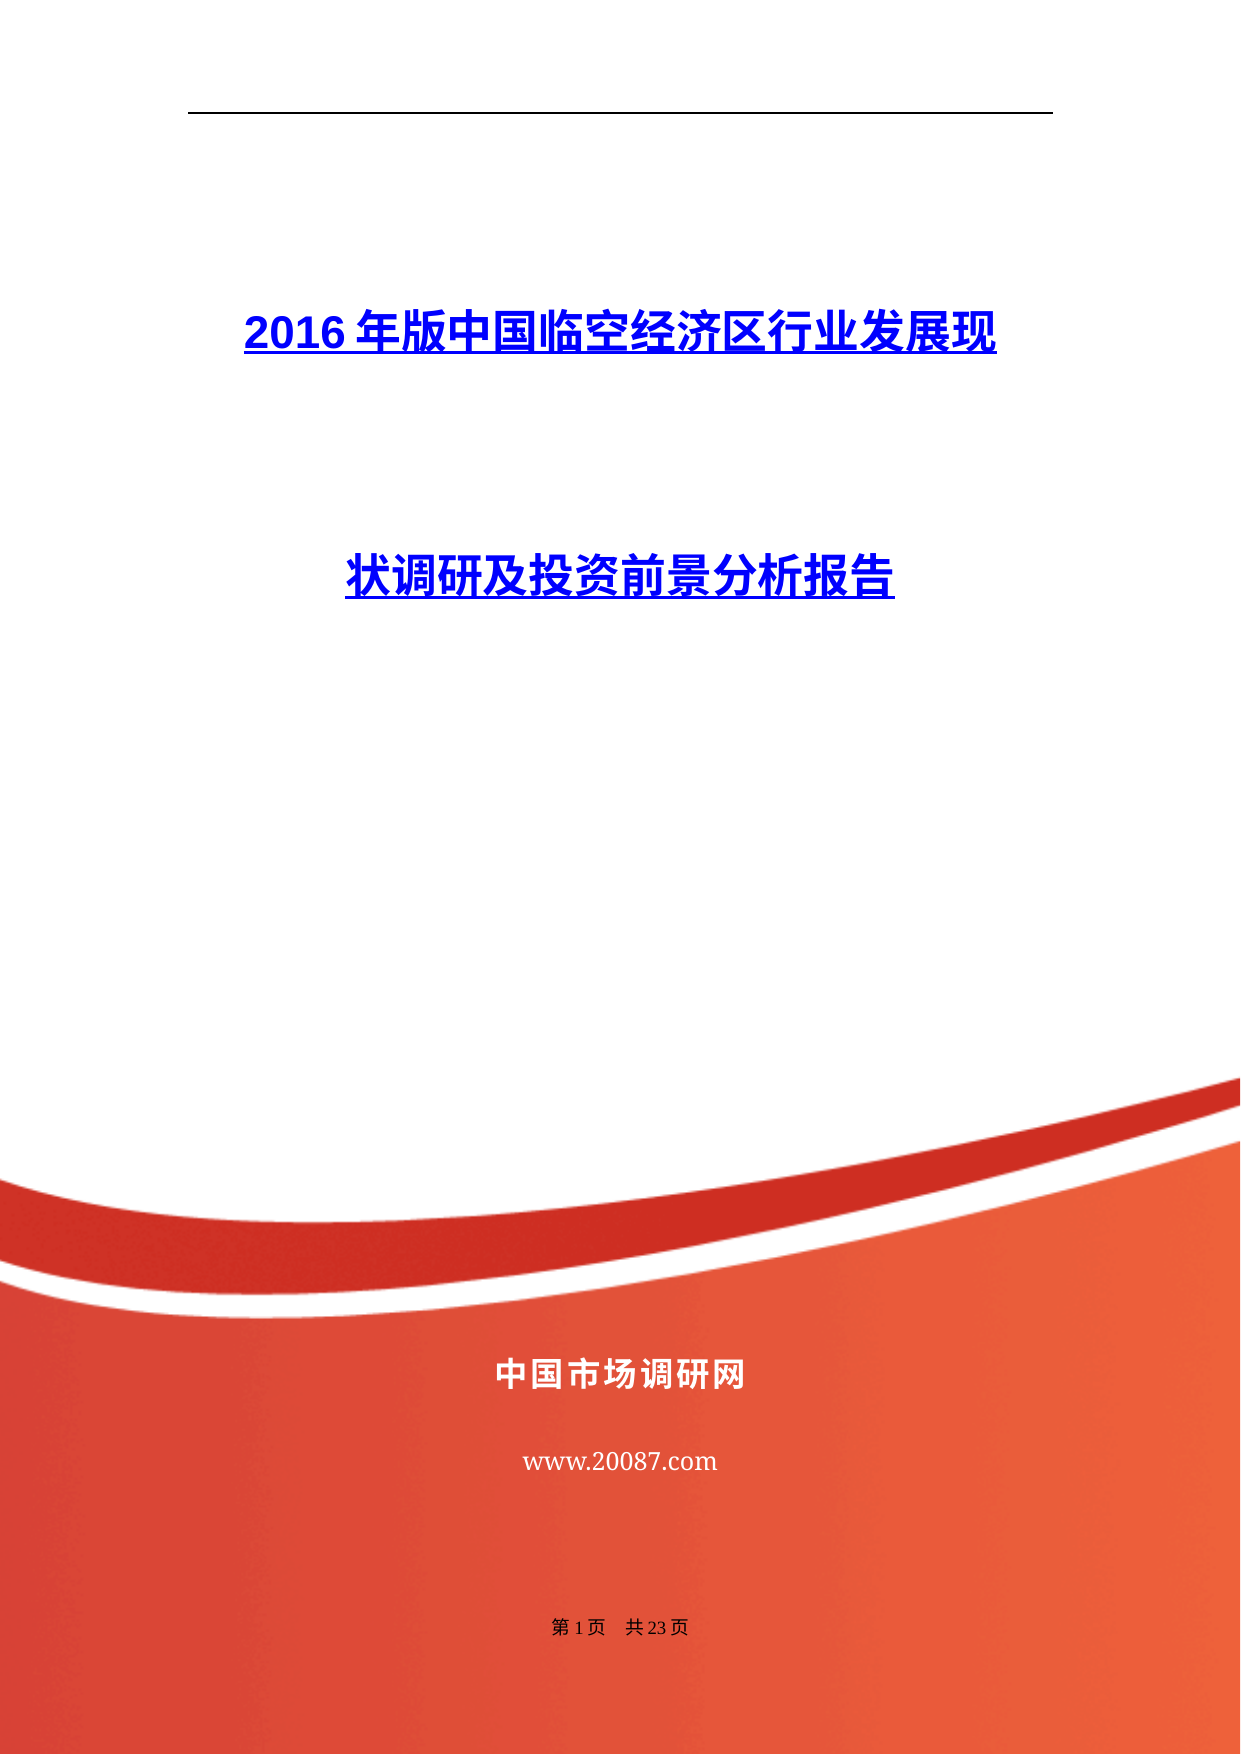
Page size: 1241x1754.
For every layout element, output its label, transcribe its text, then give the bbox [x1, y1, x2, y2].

picture [0, 1006, 1241, 1754]
text www.20087.com [187, 1428, 1053, 1493]
table_header 2016年版中国临空经济区行业发展现状调研及投资前景分析报告 [188, 207, 1053, 773]
subtitle 中国市场调研网 [187, 1339, 1053, 1404]
